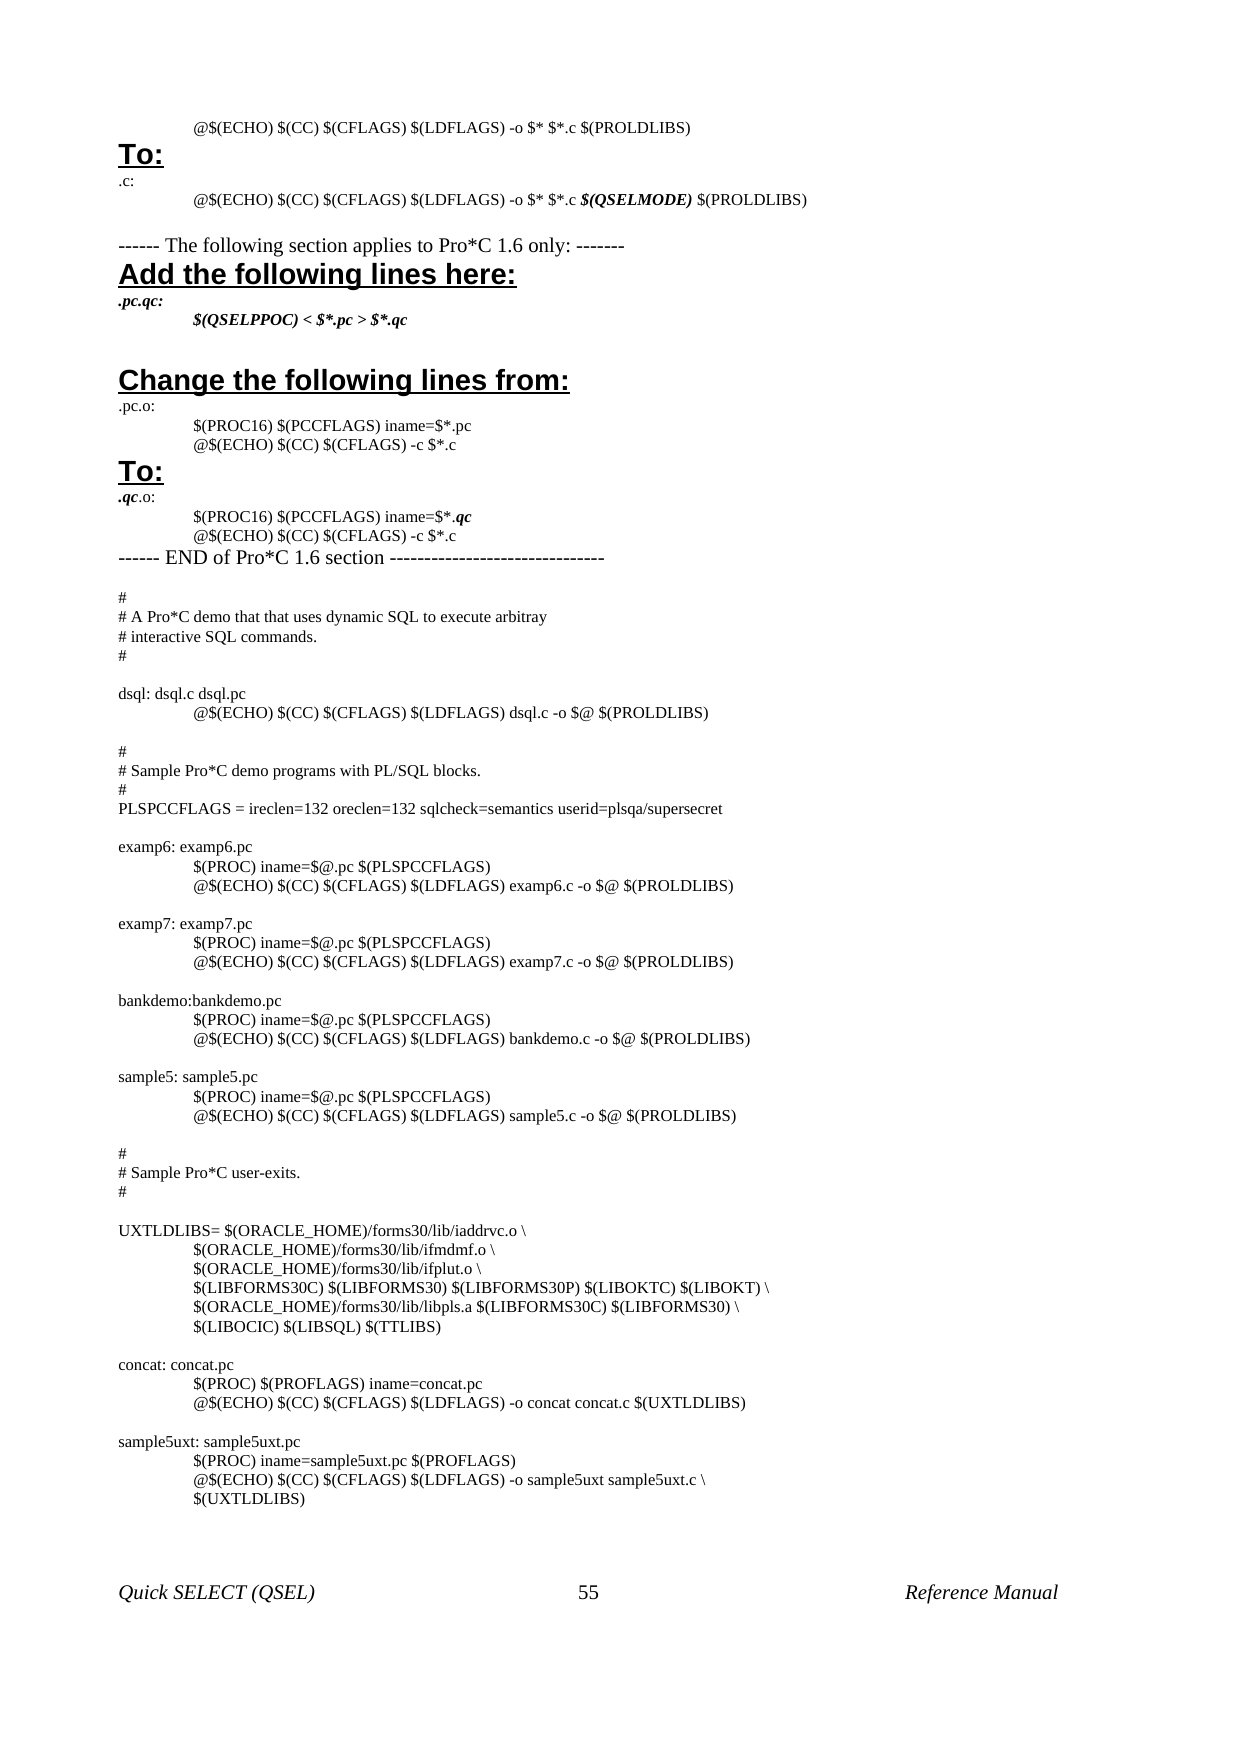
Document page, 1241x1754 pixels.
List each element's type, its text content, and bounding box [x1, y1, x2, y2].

text # Sample Pro*C demo programs with PL/SQL blocks. [118, 761, 1122, 780]
text $(UXTLDLIBS) [118, 1489, 1122, 1508]
text dsql: dsql.c dsql.pc [118, 684, 1122, 703]
text ------ END of Pro*C 1.6 section ------------------------------- [118, 545, 1122, 569]
text $(LIBOCIC) $(LIBSQL) $(TTLIBS) [118, 1316, 1122, 1336]
text @$(ECHO) $(CC) $(CFLAGS) $(LDFLAGS) -o $* $*.c $(PROLDLIBS) [118, 118, 1122, 137]
text concat: concat.pc [118, 1355, 1122, 1374]
text To: [118, 454, 1122, 487]
text bankdemo:bankdemo.pc [118, 991, 1122, 1010]
text .c: [118, 171, 1122, 190]
text $(PROC) iname=$@.pc $(PLSPCCFLAGS) [118, 856, 1122, 876]
text @$(ECHO) $(CC) $(CFLAGS) -c $*.c [118, 434, 1122, 454]
text $(PROC) iname=$@.pc $(PLSPCCFLAGS) [118, 1086, 1122, 1106]
text # Sample Pro*C user-exits. [118, 1163, 1122, 1182]
text @$(ECHO) $(CC) $(CFLAGS) $(LDFLAGS) examp7.c -o $@ $(PROLDLIBS) [118, 952, 1122, 971]
text # [118, 741, 1122, 761]
text @$(ECHO) $(CC) $(CFLAGS) -c $*.c [118, 526, 1122, 545]
text $(PROC) $(PROFLAGS) iname=concat.pc [118, 1374, 1122, 1393]
text examp6: examp6.pc [118, 837, 1122, 856]
text @$(ECHO) $(CC) $(CFLAGS) $(LDFLAGS) examp6.c -o $@ $(PROLDLIBS) [118, 876, 1122, 895]
text # [118, 780, 1122, 799]
text $(ORACLE_HOME)/forms30/lib/ifmdmf.o \ [118, 1240, 1122, 1259]
text $(PROC) iname=$@.pc $(PLSPCCFLAGS) [118, 1010, 1122, 1029]
text Add the following lines here: [118, 257, 1122, 291]
text .pc.qc: [118, 291, 1122, 310]
text @$(ECHO) $(CC) $(CFLAGS) $(LDFLAGS) -o concat concat.c $(UXTLDLIBS) [118, 1393, 1122, 1412]
text $(ORACLE_HOME)/forms30/lib/libpls.a $(LIBFORMS30C) $(LIBFORMS30) \ [118, 1297, 1122, 1316]
text UXTLDLIBS= $(ORACLE_HOME)/forms30/lib/iaddrvc.o \ [118, 1221, 1122, 1240]
text PLSPCCFLAGS = ireclen=132 oreclen=132 sqlcheck=semantics userid=plsqa/supersecret [118, 799, 1122, 818]
text $(ORACLE_HOME)/forms30/lib/ifplut.o \ [118, 1259, 1122, 1278]
text # [118, 1144, 1122, 1163]
text # [118, 646, 1122, 665]
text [118, 190, 1122, 209]
text # interactive SQL commands. [118, 626, 1122, 646]
text .qc.o: [118, 487, 1122, 506]
text $(PROC16) $(PCCFLAGS) iname=$*.qc [118, 506, 1122, 526]
text $(PROC16) $(PCCFLAGS) iname=$*.pc [118, 415, 1122, 434]
text .pc.o: [118, 396, 1122, 415]
text sample5: sample5.pc [118, 1067, 1122, 1086]
text $(PROC) iname=sample5uxt.pc $(PROFLAGS) [118, 1451, 1122, 1470]
text $(LIBFORMS30C) $(LIBFORMS30) $(LIBFORMS30P) $(LIBOKTC) $(LIBOKT) \ [118, 1278, 1122, 1297]
text @$(ECHO) $(CC) $(CFLAGS) $(LDFLAGS) bankdemo.c -o $@ $(PROLDLIBS) [118, 1029, 1122, 1048]
text To: [118, 137, 1122, 171]
text ------ The following section applies to Pro*C 1.6 only: ------- [118, 233, 1122, 257]
text @$(ECHO) $(CC) $(CFLAGS) $(LDFLAGS) dsql.c -o $@ $(PROLDLIBS) [118, 703, 1122, 722]
text $(PROC) iname=$@.pc $(PLSPCCFLAGS) [118, 933, 1122, 952]
text # [118, 1182, 1122, 1201]
text examp7: examp7.pc [118, 914, 1122, 933]
text # [118, 588, 1122, 607]
text # A Pro*C demo that that uses dynamic SQL to execute arbitray [118, 607, 1122, 626]
text $(QSELPPOC) < $*.pc > $*.qc [118, 310, 1122, 329]
text @$(ECHO) $(CC) $(CFLAGS) $(LDFLAGS) -o sample5uxt sample5uxt.c \ [118, 1470, 1122, 1489]
text @$(ECHO) $(CC) $(CFLAGS) $(LDFLAGS) sample5.c -o $@ $(PROLDLIBS) [118, 1106, 1122, 1125]
text Change the following lines from: [118, 363, 1122, 396]
text sample5uxt: sample5uxt.pc [118, 1431, 1122, 1451]
